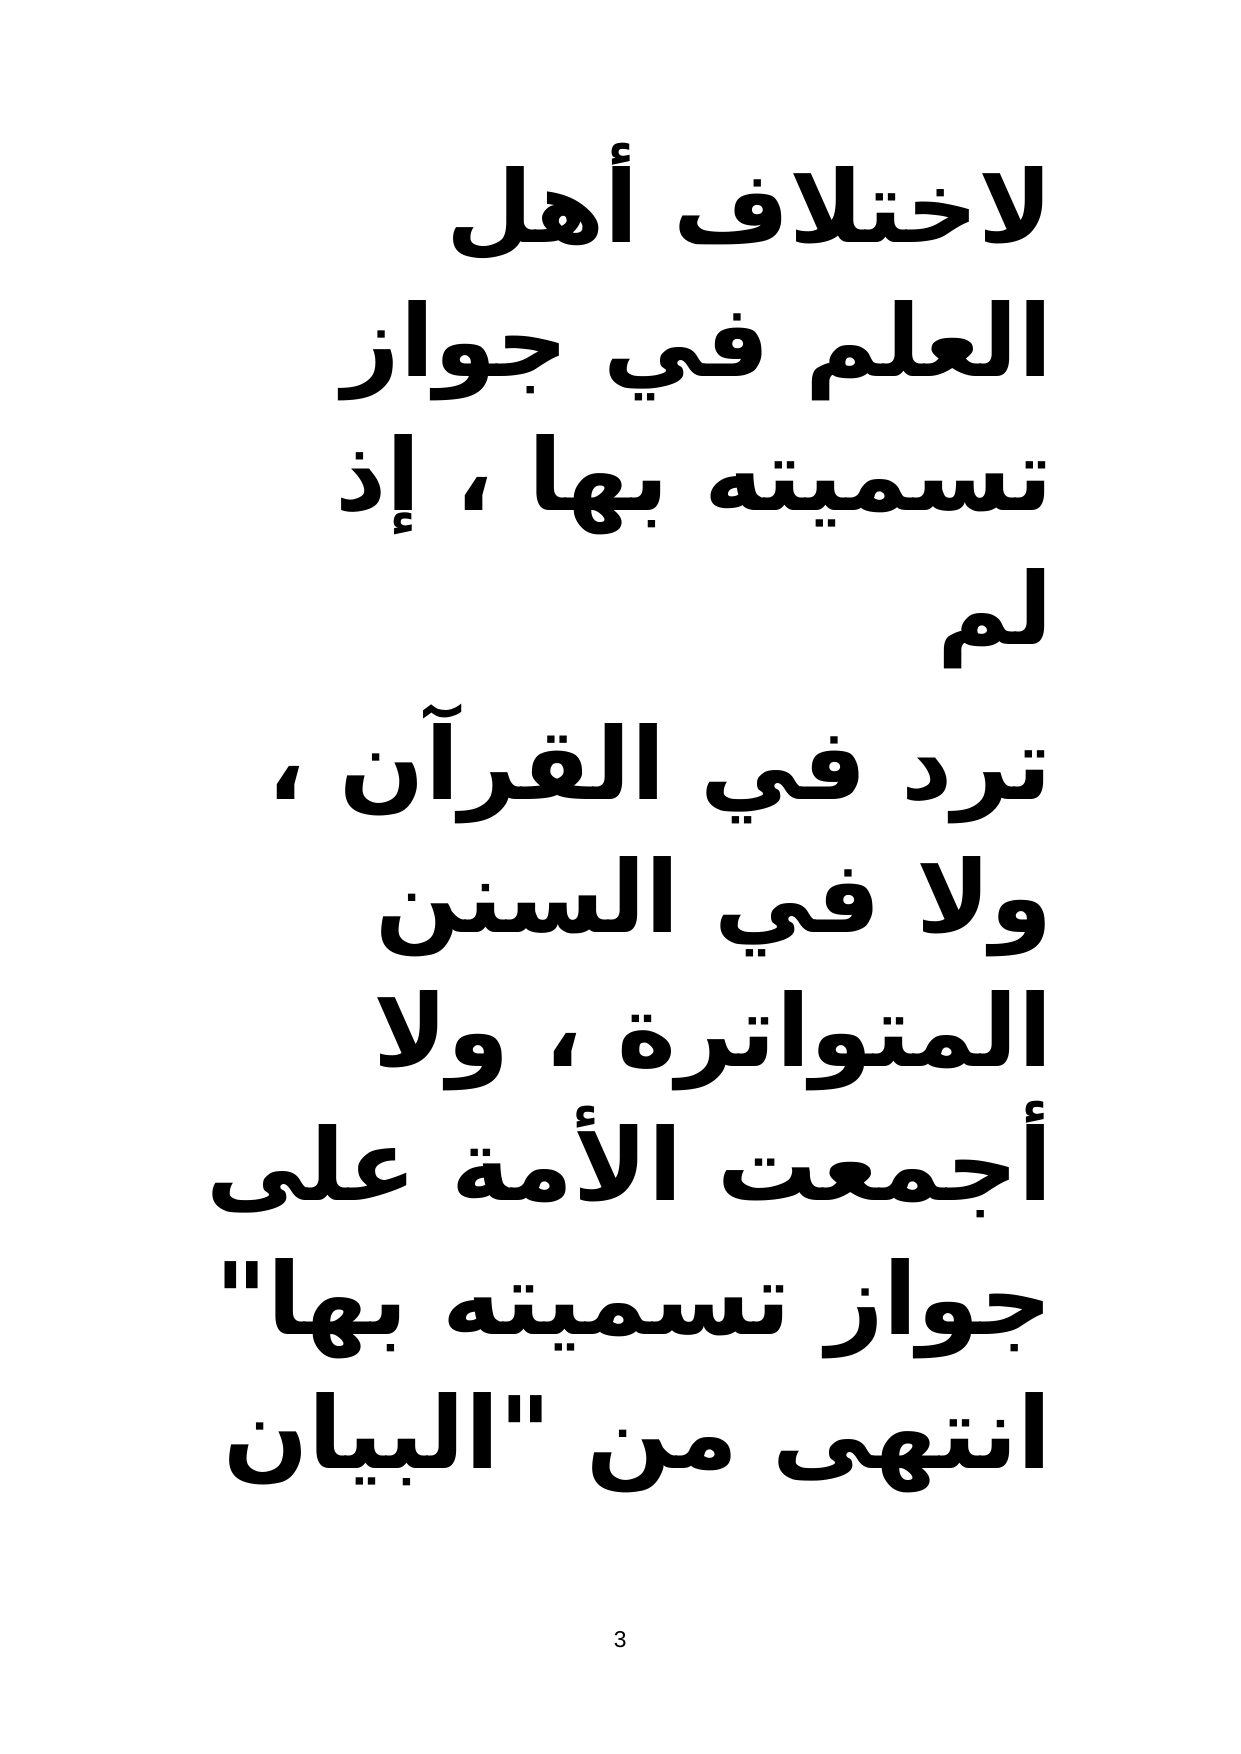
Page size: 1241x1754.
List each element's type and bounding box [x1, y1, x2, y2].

text [187, 706, 1053, 1492]
text [187, 150, 1053, 668]
